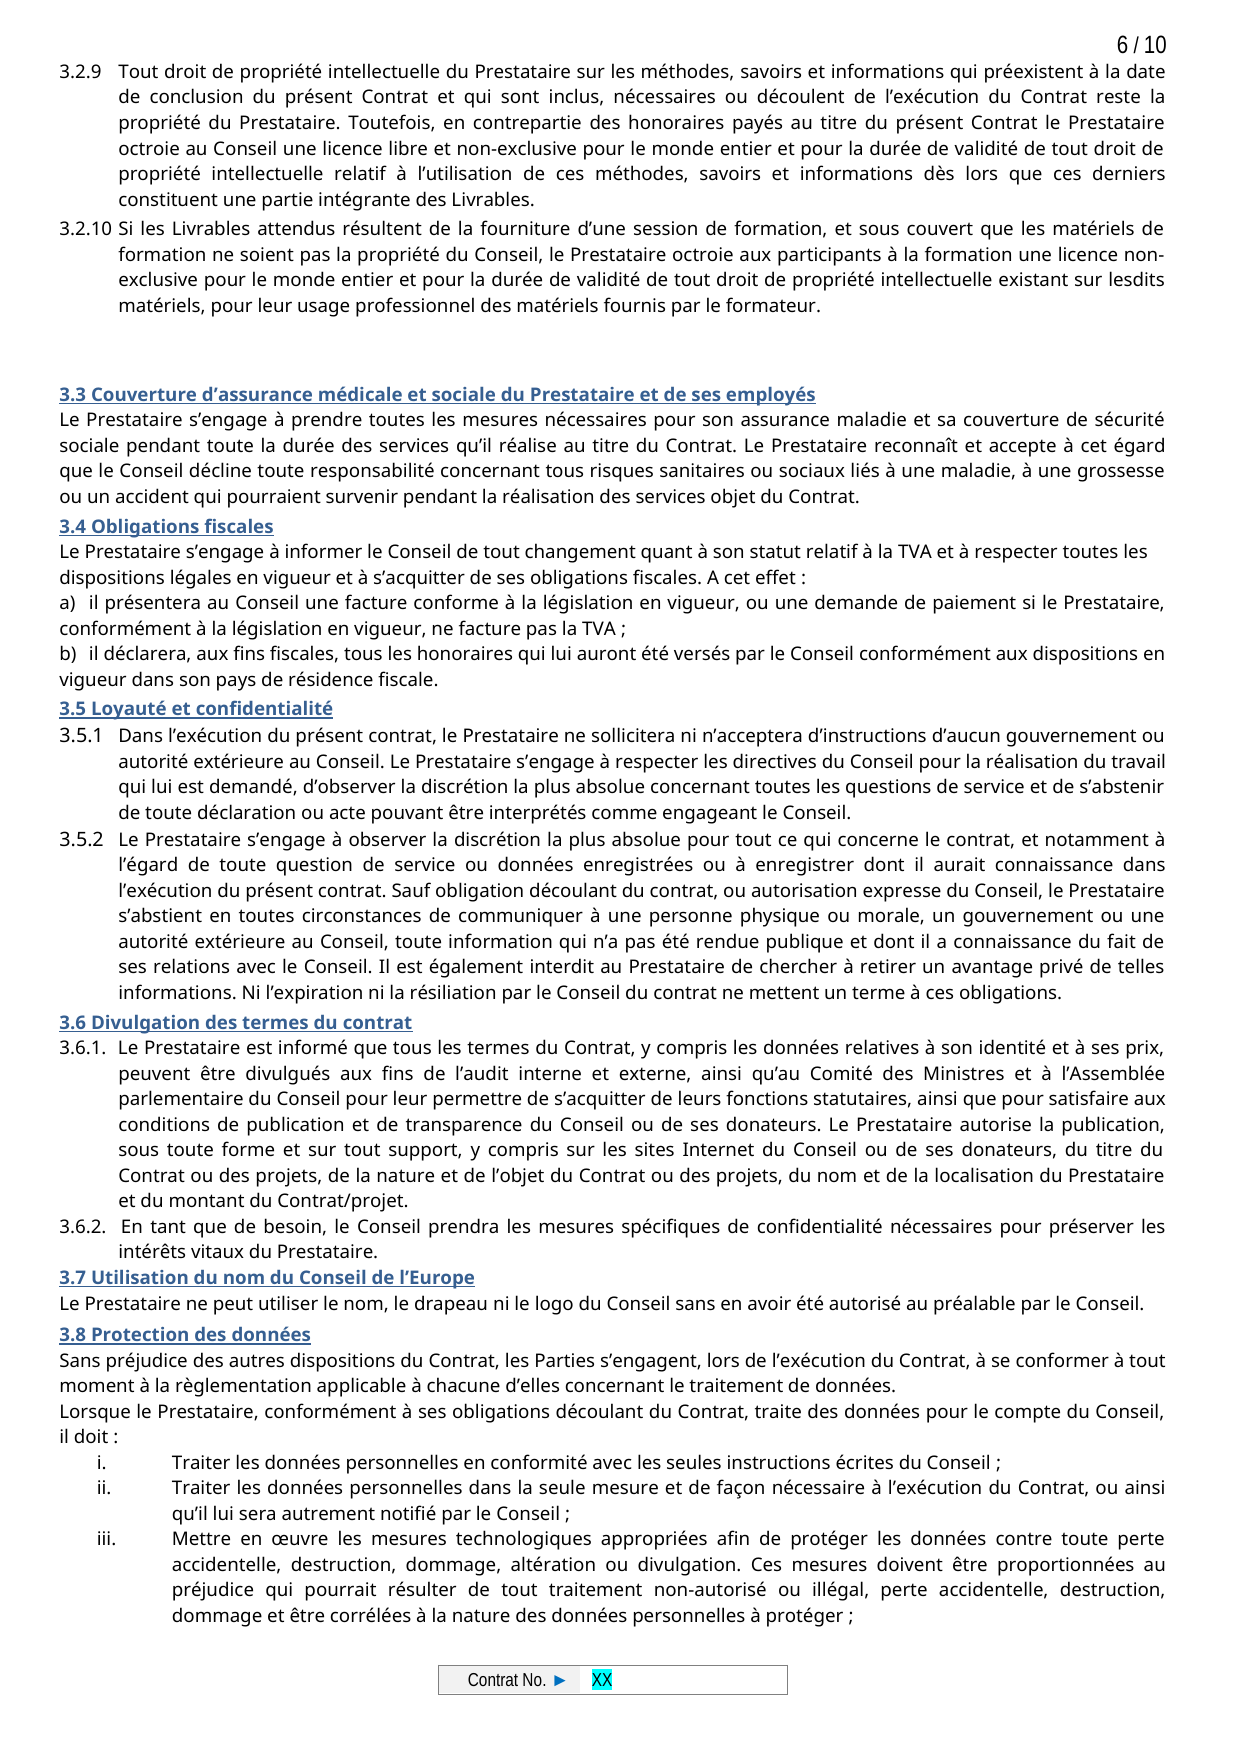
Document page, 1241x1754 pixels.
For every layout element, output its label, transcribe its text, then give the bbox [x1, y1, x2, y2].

list Mettre en œuvre les mesures technologiques appropriées afin de protéger les données contre toute perte accidentelle, destruction, dommage, altération ou divulgation. Ces mesures doivent être proportionnées au préjudice qui pourrait résulter de tout traitement non-autorisé ou illégal, perte accidentelle, destruction, dommage et être corrélées à la nature des données personnelles à protéger ; [97, 1526, 1166, 1628]
text Sans préjudice des autres dispositions du Contrat, les Parties s’engagent, lors de l’exécution du Contrat, à se conformer à tout moment à la règlementation applicable à chacune d’elles concernant le traitement de données. [59, 1347, 1166, 1398]
list Si les Livrables attendus résultent de la fourniture d’une session de formation, et sous couvert que les matériels de formation ne soient pas la propriété du Conseil, le Prestataire octroie aux participants à la formation une licence non-exclusive pour le monde entier et pour la durée de validité de tout droit de propriété intellectuelle existant sur lesdits matériels, pour leur usage professionnel des matériels fournis par le formateur. [59, 216, 1166, 318]
text 3.5 Loyauté et confidentialité [59, 696, 1166, 721]
list il déclarera, aux fins fiscales, tous les honoraires qui lui auront été versés par le Conseil conformément aux dispositions en vigueur dans son pays de résidence fiscale. [59, 641, 1166, 692]
subtitle 3.7 Utilisation du nom du Conseil de l’Europe [59, 1264, 1166, 1290]
text 3.6.2. En tant que de besoin, le Conseil prendra les mesures spécifiques de confidentialité nécessaires pour préserver les intérêts vitaux du Prestataire. [59, 1213, 1166, 1264]
text Le Prestataire s’engage à informer le Conseil de tout changement quant à son statut relatif à la TVA et à respecter toutes les dispositions légales en vigueur et à s’acquitter de ses obligations fiscales. A cet effet : [59, 538, 1166, 589]
subtitle Le Prestataire ne peut utiliser le nom, le drapeau ni le logo du Conseil sans en avoir été autorisé au préalable par le Conseil. [59, 1290, 1166, 1315]
text Lorsque le Prestataire, conformément à ses obligations découlant du Contrat, traite des données pour le compte du Conseil, il doit : [59, 1398, 1166, 1449]
text 3.8 Protection des données [59, 1322, 1166, 1347]
list Dans l’exécution du présent contrat, le Prestataire ne sollicitera ni n’acceptera d’instructions d’aucun gouvernement ou autorité extérieure au Conseil. Le Prestataire s’engage à respecter les directives du Conseil pour la réalisation du travail qui lui est demandé, d’observer la discrétion la plus absolue concernant toutes les questions de service et de s’abstenir de toute déclaration ou acte pouvant être interprétés comme engageant le Conseil. [59, 721, 1166, 825]
text 3.6 Divulgation des termes du contrat [59, 1009, 1166, 1034]
text 3.3 Couverture d’assurance médicale et sociale du Prestataire et de ses employés [59, 381, 1166, 407]
text 3.4 Obligations fiscales [59, 513, 1166, 538]
list Traiter les données personnelles en conformité avec les seules instructions écrites du Conseil ; [97, 1449, 1166, 1475]
text 3.6.1. Le Prestataire est informé que tous les termes du Contrat, y compris les données relatives à son identité et à ses prix, peuvent être divulgués aux fins de l’audit interne et externe, ainsi qu’au Comité des Ministres et à l’Assemblée parlementaire du Conseil pour leur permettre de s’acquitter de leurs fonctions statutaires, ainsi que pour satisfaire aux conditions de publication et de transparence du Conseil ou de ses donateurs. Le Prestataire autorise la publication, sous toute forme et sur tout support, y compris sur les sites Internet du Conseil ou de ses donateurs, du titre du Contrat ou des projets, de la nature et de l’objet du Contrat ou des projets, du nom et de la localisation du Prestataire et du montant du Contrat/projet. [59, 1034, 1166, 1213]
list il présentera au Conseil une facture conforme à la législation en vigueur, ou une demande de paiement si le Prestataire, conformément à la législation en vigueur, ne facture pas la TVA ; [59, 589, 1166, 641]
list Traiter les données personnelles dans la seule mesure et de façon nécessaire à l’exécution du Contrat, ou ainsi qu’il lui sera autrement notifié par le Conseil ; [97, 1475, 1166, 1526]
text Le Prestataire s’engage à prendre toutes les mesures nécessaires pour son assurance maladie et sa couverture de sécurité sociale pendant toute la durée des services qu’il réalise au titre du Contrat. Le Prestataire reconnaît et accepte à cet égard que le Conseil décline toute responsabilité concernant tous risques sanitaires ou sociaux liés à une maladie, à une grossesse ou un accident qui pourraient survenir pendant la réalisation des services objet du Contrat. [59, 407, 1166, 509]
list Le Prestataire s’engage à observer la discrétion la plus absolue pour tout ce qui concerne le contrat, et notamment à l’égard de toute question de service ou données enregistrées ou à enregistrer dont il aurait connaissance dans l’exécution du présent contrat. Sauf obligation découlant du contrat, ou autorisation expresse du Conseil, le Prestataire s’abstient en toutes circonstances de communiquer à une personne physique ou morale, un gouvernement ou une autorité extérieure au Conseil, toute information qui n’a pas été rendue publique et dont il a connaissance du fait de ses relations avec le Conseil. Il est également interdit au Prestataire de chercher à retirer un avantage privé de telles informations. Ni l’expiration ni la résiliation par le Conseil du contrat ne mettent un terme à ces obligations. [59, 825, 1166, 1005]
list Tout droit de propriété intellectuelle du Prestataire sur les méthodes, savoirs et informations qui préexistent à la date de conclusion du présent Contrat et qui sont inclus, nécessaires ou découlent de l’exécution du Contrat reste la propriété du Prestataire. Toutefois, en contrepartie des honoraires payés au titre du présent Contrat le Prestataire octroie au Conseil une licence libre et non-exclusive pour le monde entier et pour la durée de validité de tout droit de propriété intellectuelle relatif à l’utilisation de ces méthodes, savoirs et informations dès lors que ces derniers constituent une partie intégrante des Livrables. [59, 58, 1166, 211]
